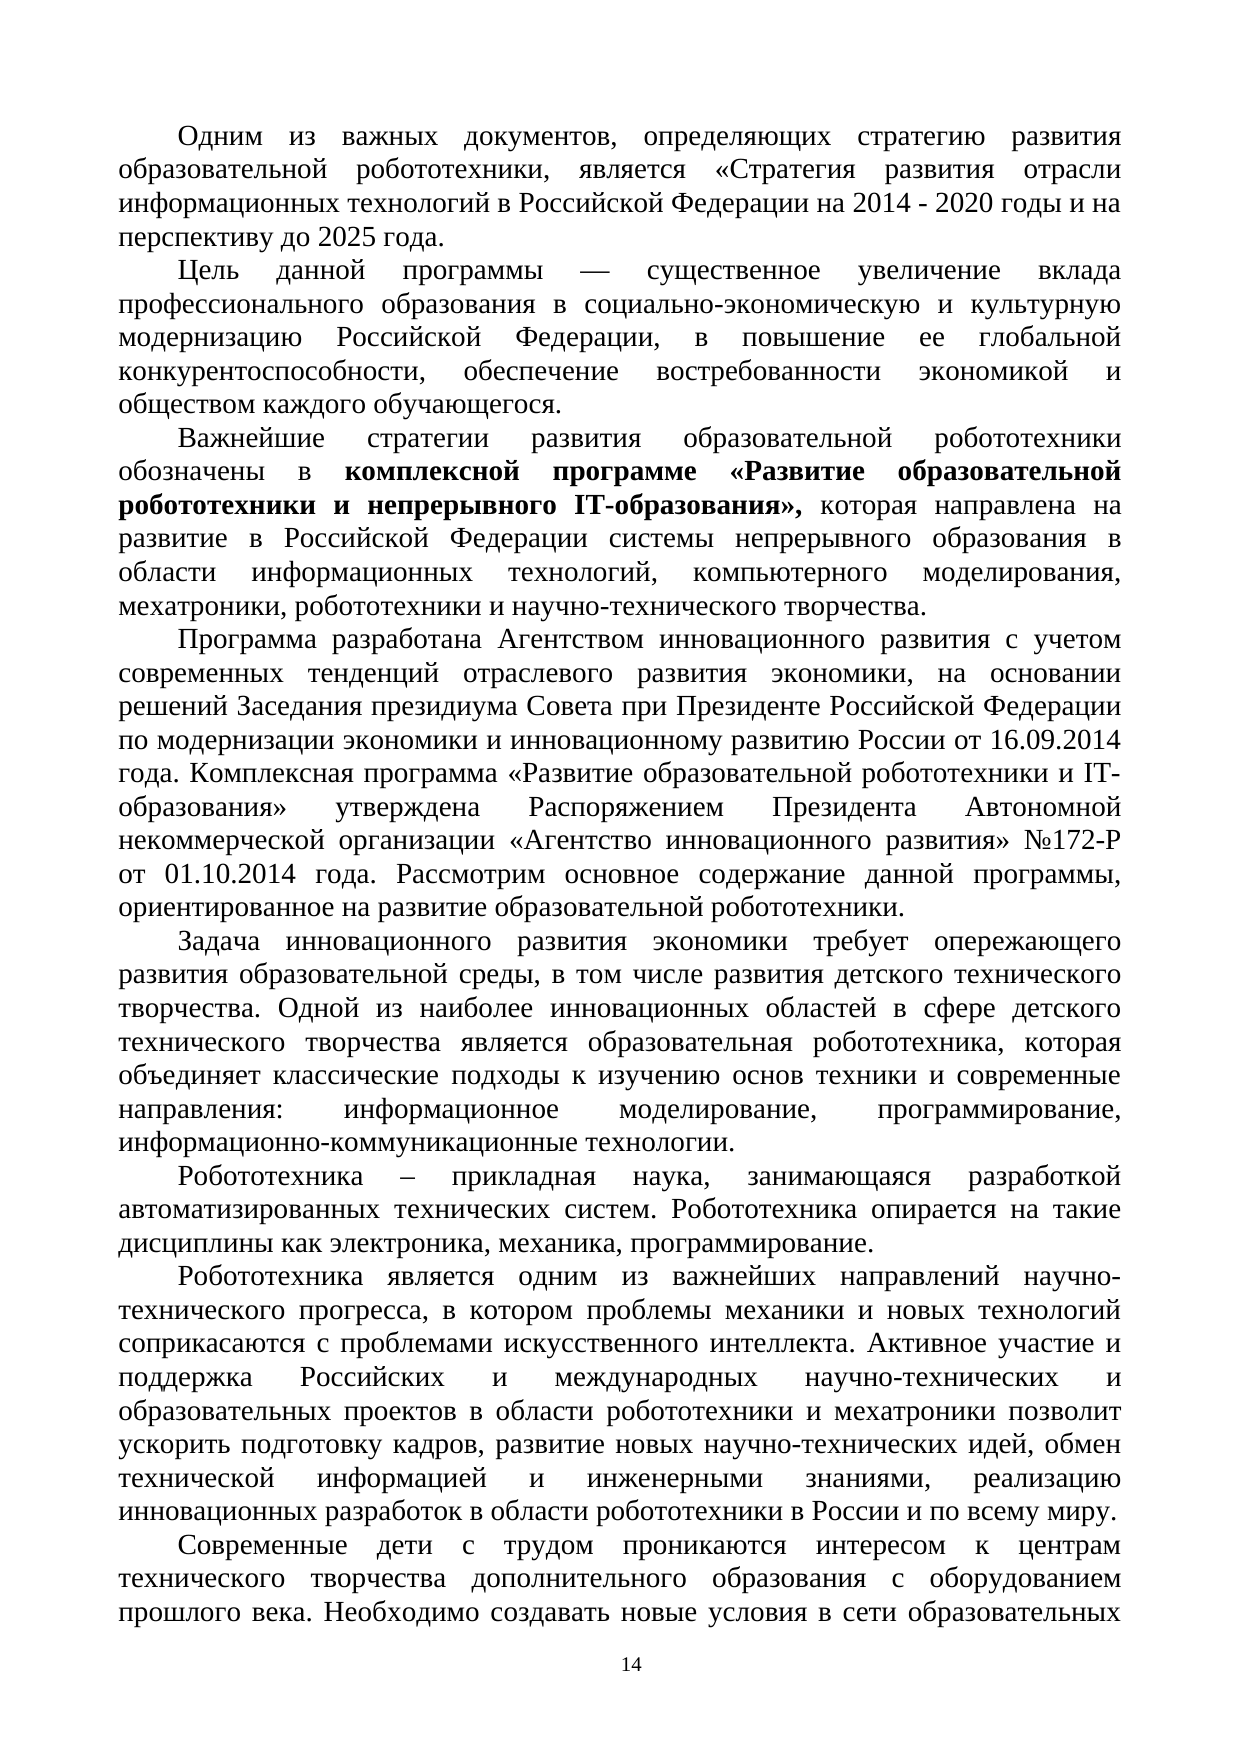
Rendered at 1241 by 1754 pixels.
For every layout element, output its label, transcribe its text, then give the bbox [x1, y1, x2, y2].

text Робототехника является одним из важнейших направлений научно- технического прогресса, в котором проблемы механики и новых технологий соприкасаются с проблемами искусственного интеллекта. Активное участие и поддержка Российских и международных научно-технических и образовательных проектов в области робототехники и мехатроники позволит ускорить подготовку кадров, развитие новых научно-технических идей, обмен технической информацией и инженерными знаниями, реализацию инновационных разработок в области робототехники в России и по всему миру. [118, 1258, 1122, 1527]
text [118, 1527, 1122, 1627]
text Цель данной программы — существенное увеличение вклада профессионального образования в социально-экономическую и культурную модернизацию Российской Федерации, в повышение ее глобальной конкурентоспособности, обеспечение востребованности экономикой и обществом каждого обучающегося. [118, 252, 1122, 420]
text Программа разработана Агентством инновационного развития с учетом современных тенденций отраслевого развития экономики, на основании решений Заседания президиума Совета при Президенте Российской Федерации по модернизации экономики и инновационному развитию России от 16.09.2014 года. Комплексная программа «Развитие образовательной робототехники и IT-образования» утверждена Распоряжением Президента Автономной некоммерческой организации «Агентство инновационного развития» №172-Р от 01.10.2014 года. Рассмотрим основное содержание данной программы, ориентированное на развитие образовательной робототехники. [118, 621, 1122, 923]
text Задача инновационного развития экономики требует опережающего развития образовательной среды, в том числе развития детского технического творчества. Одной из наиболее инновационных областей в сфере детского технического творчества является образовательная робототехника, которая объединяет классические подходы к изучению основ техники и современные направления: информационное моделирование, программирование, информационно-коммуникационные технологии. [118, 923, 1122, 1158]
text Одним из важных документов, определяющих стратегию развития образовательной робототехники, является «Стратегия развития отрасли информационных технологий в Российской Федерации на 2014 - 2020 годы и на перспективу до 2025 года. [118, 118, 1122, 252]
text Робототехника – прикладная наука, занимающаяся разработкой автоматизированных технических систем. Робототехника опирается на такие дисциплины как электроника, механика, программирование. [118, 1158, 1122, 1258]
text Важнейшие стратегии развития образовательной робототехники обозначены в комплексной программе «Развитие образовательной робототехники и непрерывного IT-образования», которая направлена на развитие в Российской Федерации системы непрерывного образования в области информационных технологий, компьютерного моделирования, мехатроники, робототехники и научно-технического творчества. [118, 420, 1122, 621]
